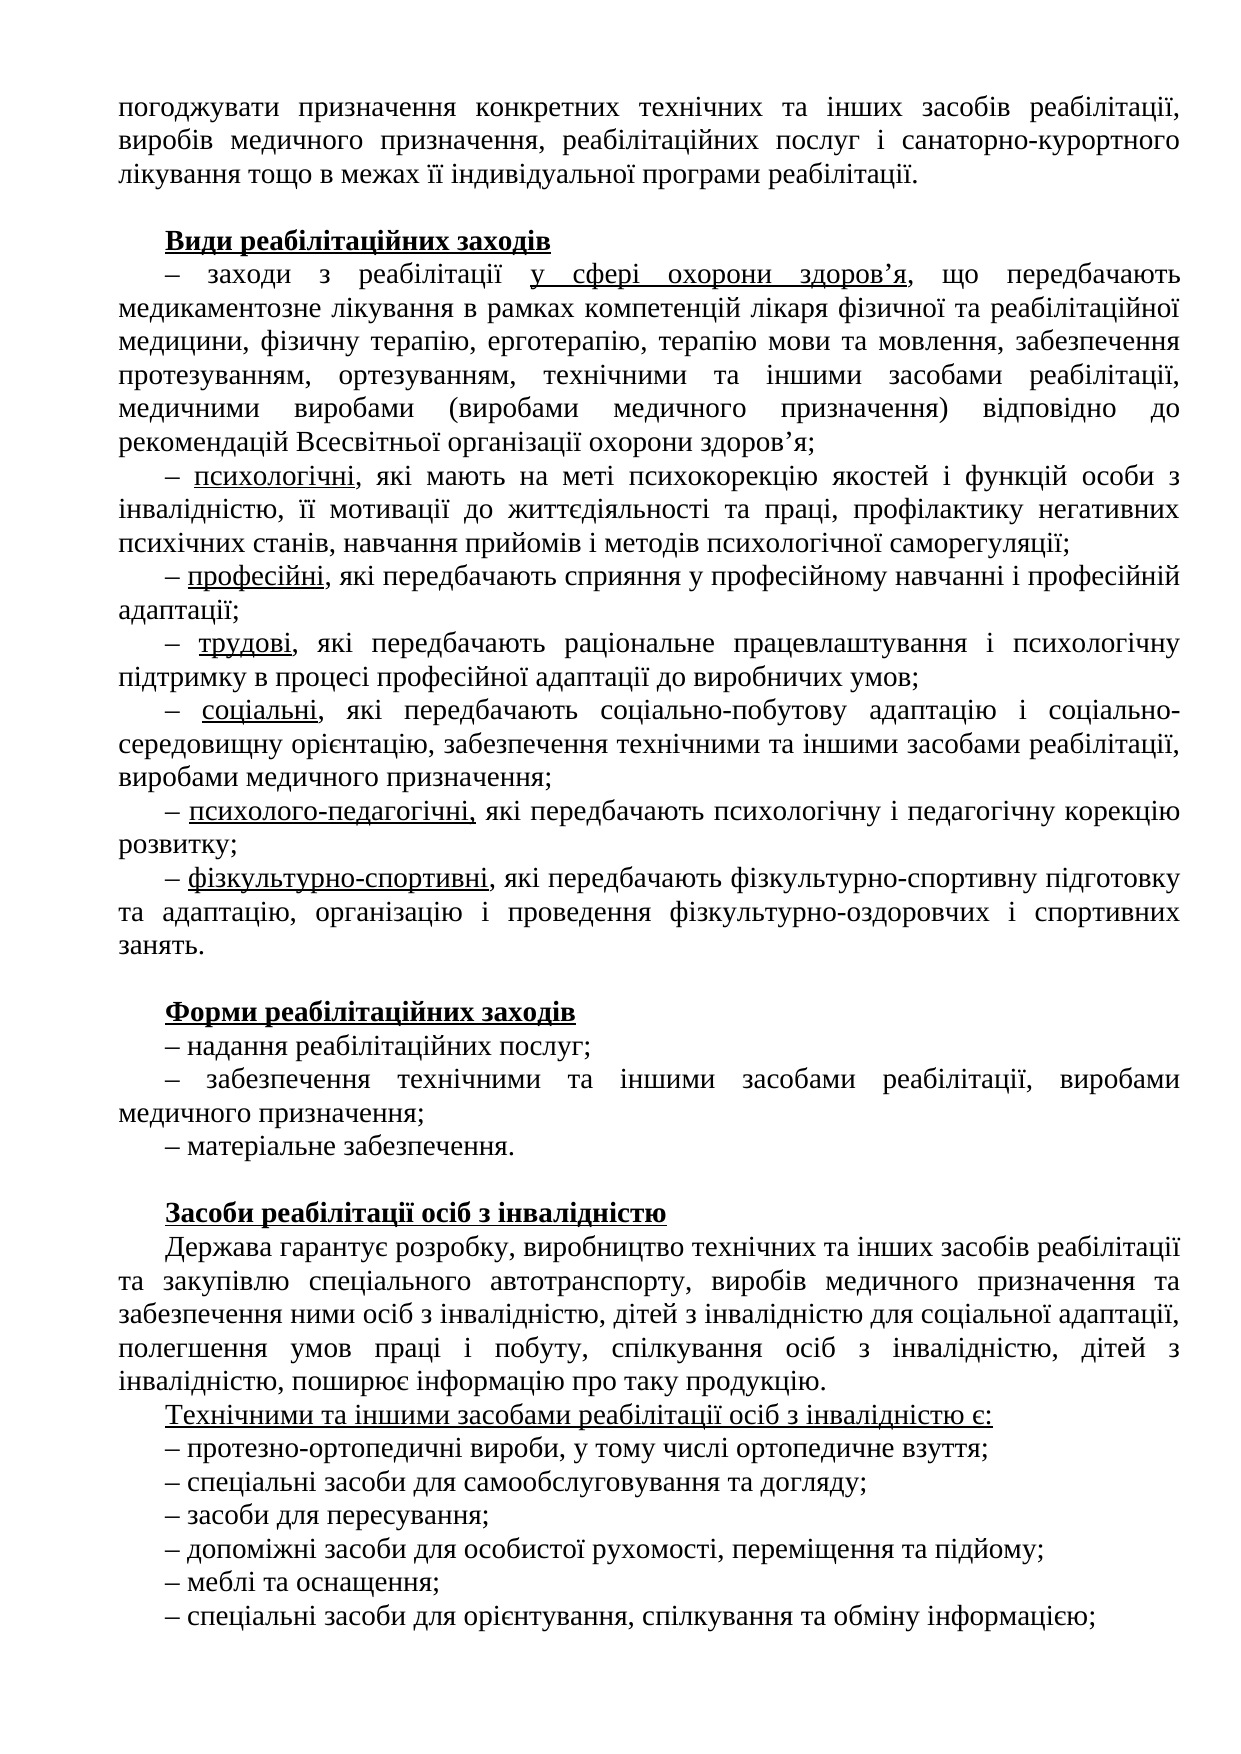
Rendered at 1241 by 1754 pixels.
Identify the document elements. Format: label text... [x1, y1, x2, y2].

text – фізкультурно-спортивні, які передбачають фізкультурно-спортивну підготовку та адаптацію, організацію і проведення фізкультурно-оздоровчих і спортивних занять. [118, 860, 1181, 961]
text – спеціальні засоби для самообслуговування та догляду; [118, 1464, 1181, 1497]
text – допоміжні засоби для особистої рухомості, переміщення та підйому; [118, 1531, 1181, 1564]
text – засоби для пересування; [118, 1497, 1181, 1531]
text – психолого-педагогічні, які передбачають психологічну і педагогічну корекцію розвитку; [118, 793, 1181, 860]
text – спеціальні засоби для орієнтування, спілкування та обміну інформацією; [118, 1598, 1181, 1632]
text – професійні, які передбачають сприяння у професійному навчанні і професійній адаптації; [118, 558, 1181, 625]
text Технічними та іншими засобами реабілітації осіб з інвалідністю є: [118, 1397, 1181, 1430]
text – психологічні, які мають на меті психокорекцію якостей і функцій особи з інвалідністю, її мотивації до життєдіяльності та праці, профілактику негативних психічних станів, навчання прийомів і методів психологічної саморегуляції; [118, 458, 1181, 558]
text Види реабілітаційних заходів [118, 223, 1181, 256]
text – протезно-ортопедичні вироби, у тому числі ортопедичне взуття; [118, 1430, 1181, 1464]
text – надання реабілітаційних послуг; [118, 1028, 1181, 1061]
text – заходи з реабілітації у сфері охорони здоров’я, що передбачають медикаментозне лікування в рамках компетенцій лікаря фізичної та реабілітаційної медицини, фізичну терапію, ерготерапію, терапію мови та мовлення, забезпечення протезуванням, ортезуванням, технічними та іншими засобами реабілітації, медичними виробами (виробами медичного призначення) відповідно до рекомендацій Всесвітньої організації охорони здоров’я; [118, 256, 1181, 458]
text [118, 89, 1181, 189]
text – трудові, які передбачають раціональне працевлаштування і психологічну підтримку в процесі професійної адаптації до виробничих умов; [118, 625, 1181, 692]
text Форми реабілітаційних заходів [118, 994, 1181, 1028]
text – забезпечення технічними та іншими засобами реабілітації, виробами медичного призначення; [118, 1061, 1181, 1128]
text – меблі та оснащення; [118, 1564, 1181, 1598]
text – матеріальне забезпечення. [118, 1128, 1181, 1162]
text Держава гарантує розробку, виробництво технічних та інших засобів реабілітації та закупівлю спеціального автотранспорту, виробів медичного призначення та забезпечення ними осіб з інвалідністю, дітей з інвалідністю для соціальної адаптації, полегшення умов праці і побуту, спілкування осіб з інвалідністю, дітей з інвалідністю, поширює інформацію про таку продукцію. [118, 1229, 1181, 1397]
text Засоби реабілітації осіб з інвалідністю [118, 1196, 1181, 1229]
text – соціальні, які передбачають соціально-побутову адаптацію і соціально-середовищну орієнтацію, забезпечення технічними та іншими засобами реабілітації, виробами медичного призначення; [118, 692, 1181, 793]
